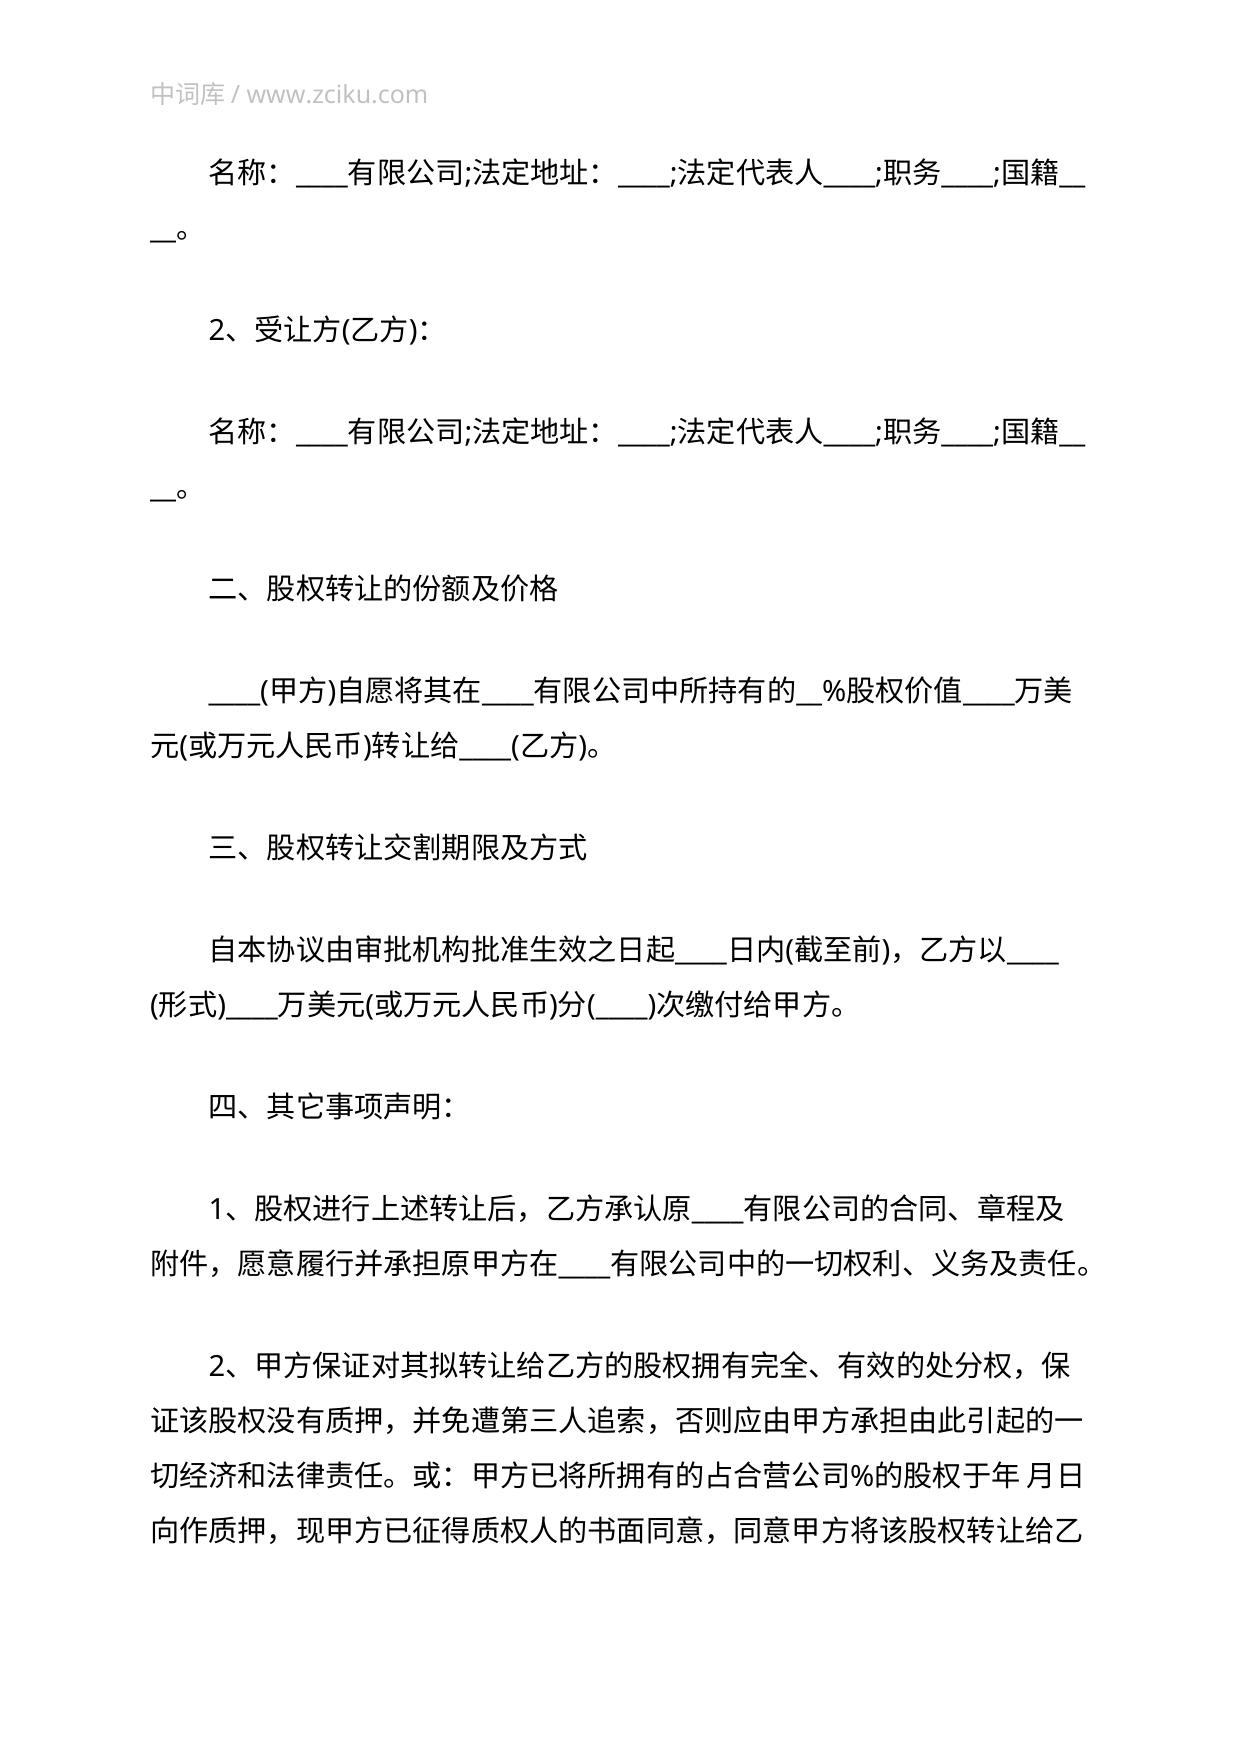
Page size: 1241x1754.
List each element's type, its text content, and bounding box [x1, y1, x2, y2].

text 三、股权转让交割期限及方式 [150, 825, 1090, 867]
text 自本协议由审批机构批准生效之日起____日内(截至前)，乙方以____(形式)____万美元(或万元人民币)分(____)次缴付给甲方。 [150, 926, 1090, 1024]
text ____(甲方)自愿将其在____有限公司中所持有的__%股权价值____万美元(或万元人民币)转让给____(乙方)。 [150, 668, 1090, 765]
text 四、其它事项声明： [150, 1083, 1090, 1126]
text 二、股权转让的份额及价格 [150, 566, 1090, 608]
text 1、股权进行上述转让后，乙方承认原____有限公司的合同、章程及附件，愿意履行并承担原甲方在____有限公司中的一切权利、义务及责任。 [150, 1185, 1090, 1283]
text 名称：____有限公司;法定地址：____;法定代表人____;职务____;国籍____。 [150, 150, 1090, 247]
text 名称：____有限公司;法定地址：____;法定代表人____;职务____;国籍____。 [150, 409, 1090, 506]
text 2、受让方(乙方)： [150, 307, 1090, 349]
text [150, 1342, 1090, 1549]
